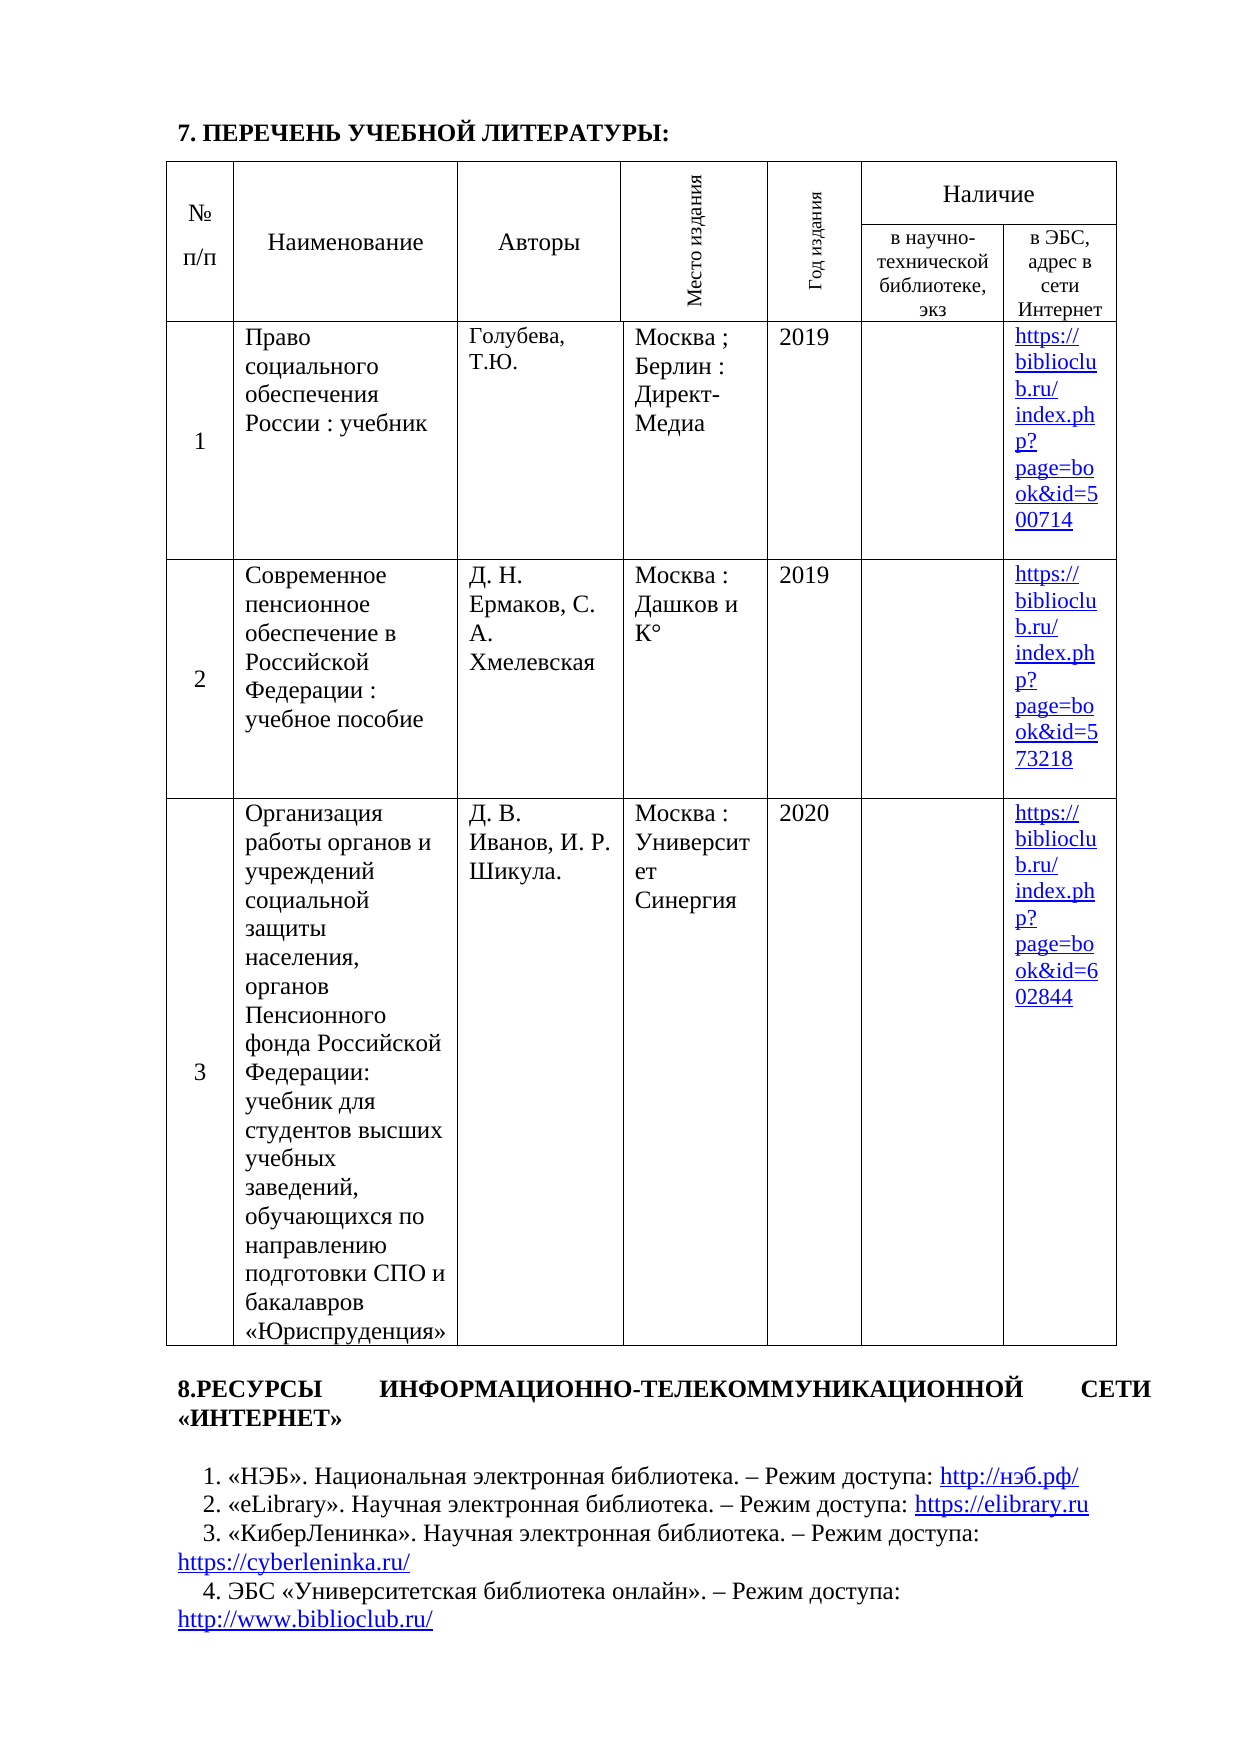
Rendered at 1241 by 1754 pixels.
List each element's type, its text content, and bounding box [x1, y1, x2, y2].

table_cell Организация работы органов и учреждений социальной защиты населения, органов Пенсионного фонда Российской Федерации: учебник для студентов высших учебных заведений, обучающихся по направлению подготовки СПО и бакалавров «Юриспруденция» [234, 799, 457, 1345]
table_cell [862, 799, 1003, 1345]
table_cell Москва : Университет Синергия [624, 799, 767, 1345]
table_cell Голубева, Т.Ю. [458, 322, 623, 559]
table_cell 2 [167, 560, 233, 797]
table_cell в ЭБС, адрес в сети Интернет [1004, 225, 1116, 321]
text 1. «НЭБ». Национальная электронная библиотека. – Режим доступа: http://нэб.рф/ [177, 1461, 1152, 1489]
text 4. ЭБС «Университетская библиотека онлайн». – Режим доступа: http://www.biblioclub.ru/ [177, 1576, 1152, 1633]
table_cell Москва ; Берлин : Директ-Медиа [624, 322, 767, 559]
table_cell в научно-техническойбиблиотеке, экз [862, 225, 1003, 321]
table_cell Москва : Дашков и К° [624, 560, 767, 797]
table_cell Право социального обеспечения России : учебник [234, 322, 457, 559]
table_cell 2020 [768, 799, 861, 1345]
text 8.Ресурсы информационно-телекоммуникационной сети «Интернет» [177, 1374, 1152, 1432]
table_cell Д. Н. Ермаков, С. А. Хмелевская [458, 560, 623, 797]
table_header № п/п [167, 162, 233, 321]
text 3. «КиберЛенинка». Научная электронная библиотека. – Режим доступа: https://cyberleninka.ru/ [177, 1518, 1152, 1576]
table_cell https://biblioclub.ru/index.php?page=book&id=500714 [1004, 322, 1116, 559]
table_header Наименование [234, 162, 457, 321]
table_header Наличие [862, 162, 1116, 224]
text 2. «eLibrary». Научная электронная библиотека. – Режим доступа: https://elibrary.ru [177, 1489, 1152, 1518]
text 7. ПЕРЕЧЕНЬ УЧЕБНОЙ ЛИТЕРАТУРЫ: [177, 118, 1152, 147]
table_cell 2019 [768, 322, 861, 559]
table_cell Д. В. Иванов, И. Р. Шикула. [458, 799, 623, 1345]
table_cell Современное пенсионное обеспечение в Российской Федерации : учебное пособие [234, 560, 457, 797]
table_header Авторы [458, 162, 620, 321]
table_cell 3 [167, 799, 233, 1345]
table_cell https://biblioclub.ru/index.php?page=book&id=602844 [1004, 799, 1116, 1345]
table_cell [862, 560, 1003, 797]
table_cell https://biblioclub.ru/index.php?page=book&id=573218 [1004, 560, 1116, 797]
table_cell 2019 [768, 560, 861, 797]
table_header Место издания [621, 162, 767, 321]
table_header Год издания [768, 162, 861, 321]
table_cell 1 [167, 322, 233, 559]
table_cell [862, 322, 1003, 559]
